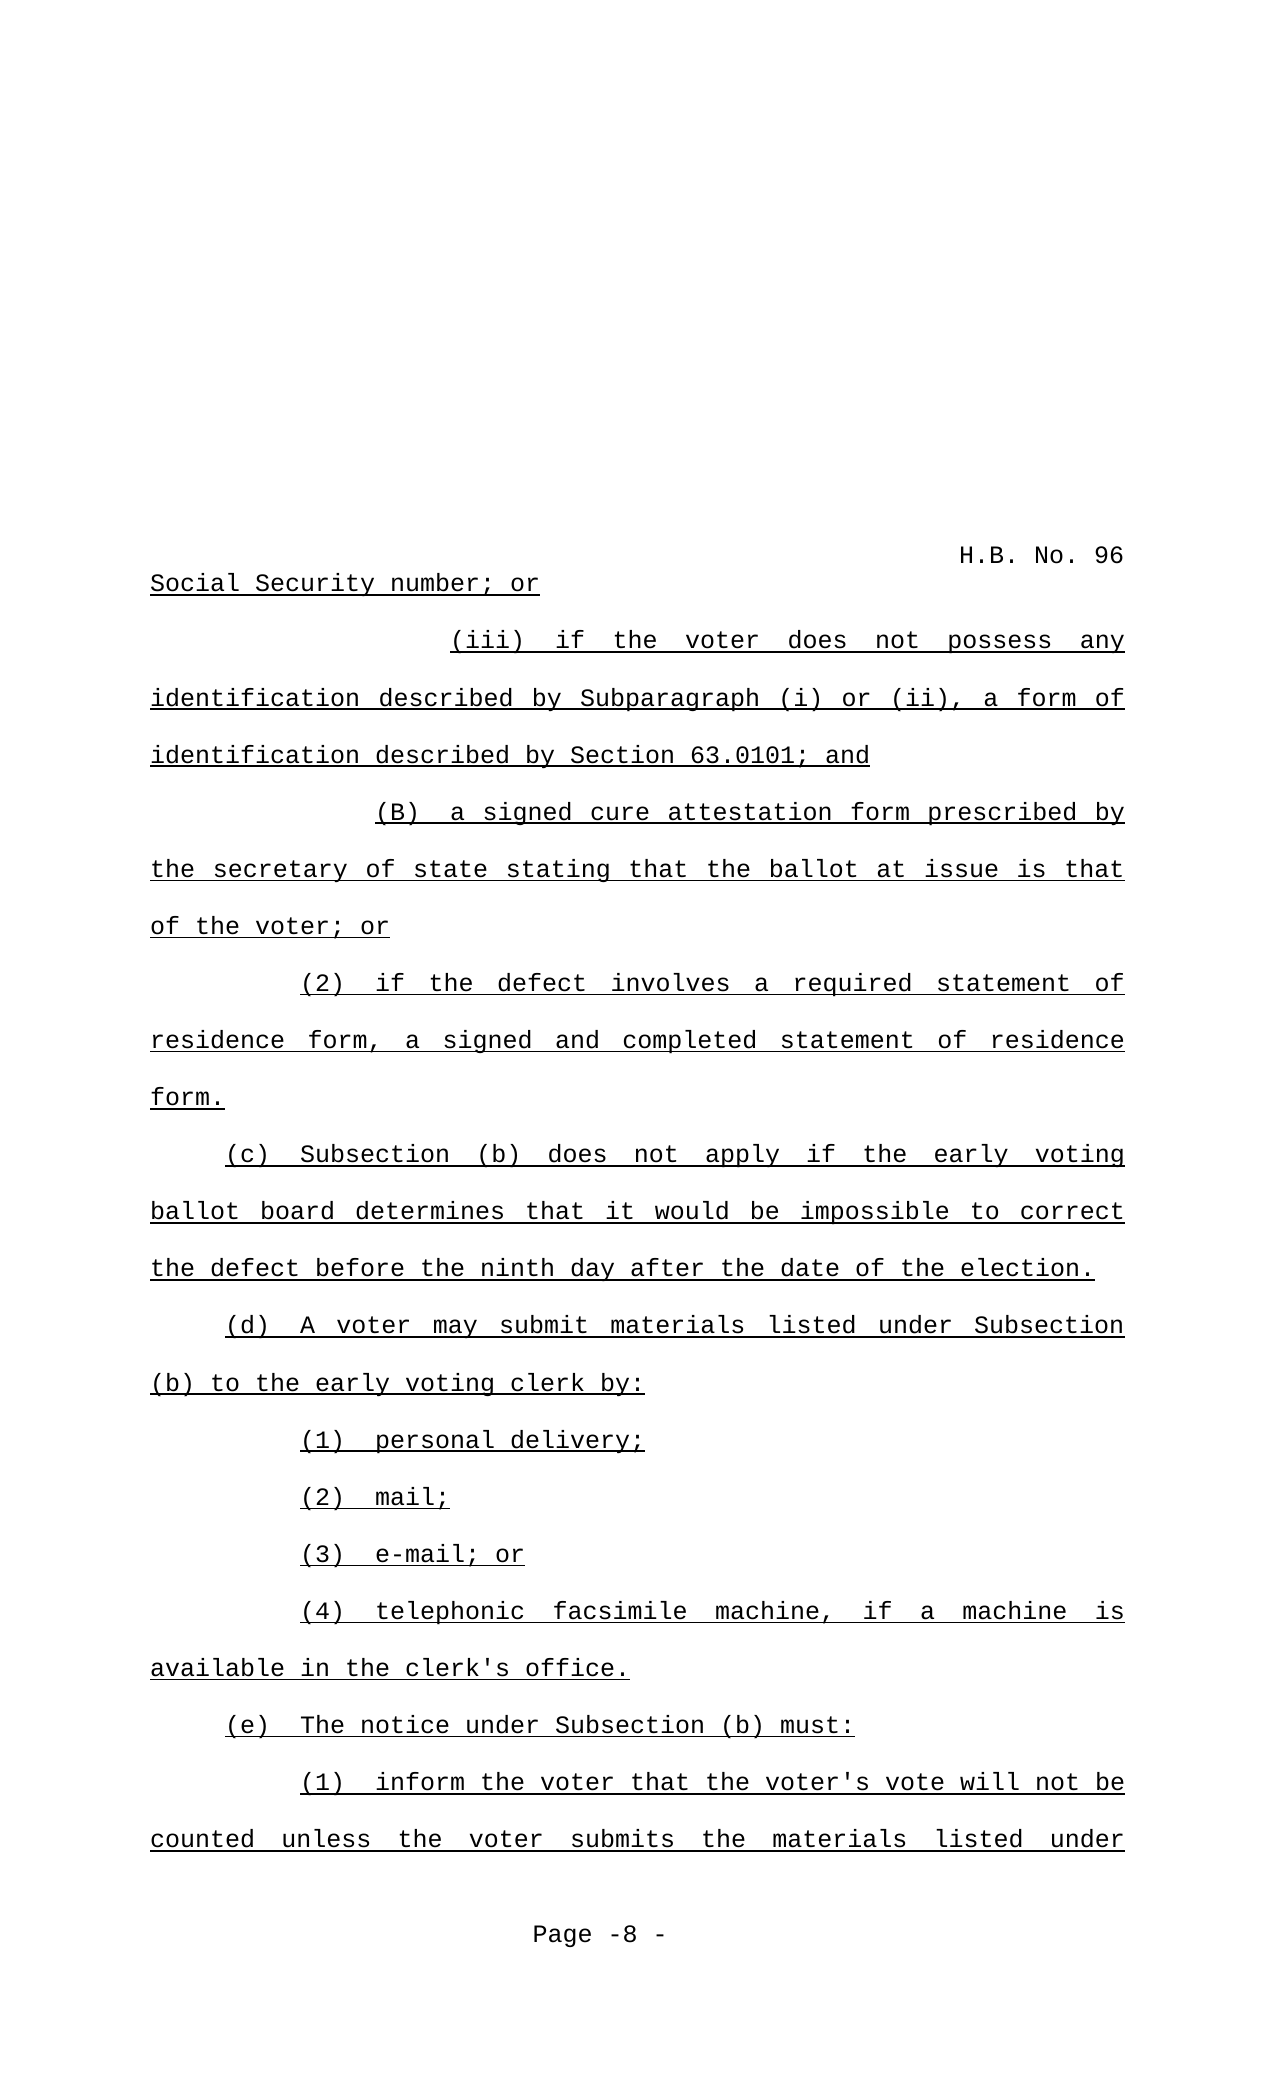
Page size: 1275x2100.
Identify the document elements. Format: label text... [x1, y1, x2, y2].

text (2) if the defect involves a required statement of residence form, a signed and completed statement of residence form. [150, 970, 1125, 1051]
text (d) A voter may submit materials listed under Subsection (b) to the early voting clerk by: [150, 1313, 1125, 1398]
text (c) Subsection (b) does not apply if the early voting ballot board determines that it would be impossible to correct the defect before the ninth day after the date of the election. [150, 1142, 1125, 1222]
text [150, 1769, 1125, 1850]
text (1) personal delivery; [150, 1427, 1125, 1456]
text (2) if the defect involves a required statement of residence form, a signed and completed statement of residence form. [150, 1052, 1125, 1113]
text (iii) if the voter does not possess any identification described by Subparagraph (i) or (ii), a form of identification described by Section 63.0101; and [150, 628, 1125, 708]
text (2) mail; [150, 1484, 1125, 1513]
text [150, 571, 1125, 599]
text (iii) if the voter does not possess any identification described by Subparagraph (i) or (ii), a form of identification described by Section 63.0101; and [150, 710, 1125, 771]
text (e) The notice under Subsection (b) must: [150, 1712, 1125, 1741]
text (c) Subsection (b) does not apply if the early voting ballot board determines that it would be impossible to correct the defect before the ninth day after the date of the election. [150, 1224, 1125, 1284]
text (3) e-mail; or [150, 1541, 1125, 1570]
text (4) telephonic facsimile machine, if a machine is available in the clerk's office. [150, 1598, 1125, 1684]
text (B) a signed cure attestation form prescribed by the secretary of state stating that the ballot at issue is that of the voter; or [150, 881, 1125, 942]
text (B) a signed cure attestation form prescribed by the secretary of state stating that the ballot at issue is that of the voter; or [150, 799, 1125, 880]
